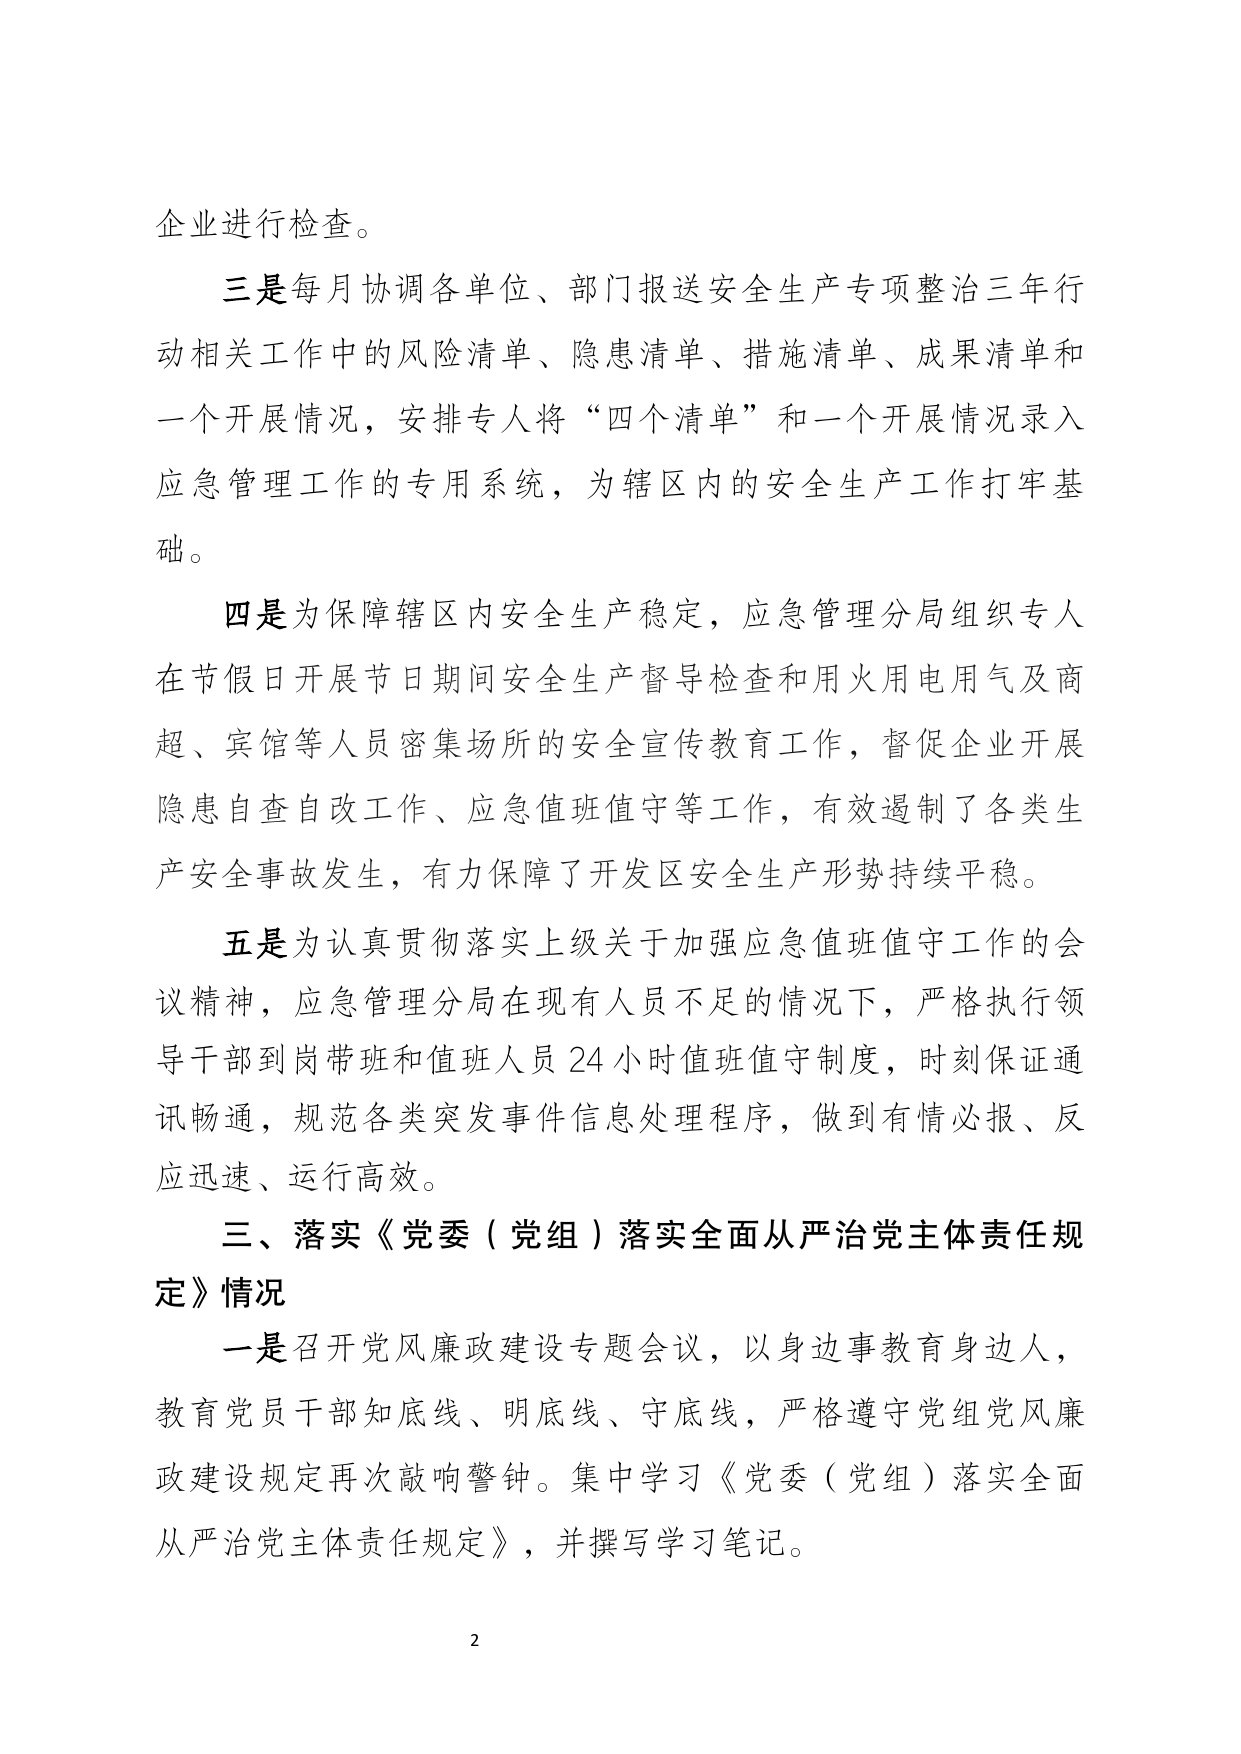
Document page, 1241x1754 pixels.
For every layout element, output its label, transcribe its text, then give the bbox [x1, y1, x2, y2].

list 一是召开党风廉政建设专题会议，以身边事教育身边人，教育党员干部知底线、明底线、守底线，严格遵守党组党风廉政建设规定再次敲响警钟。集中学习《党委（党组）落实全面从严治党主体责任规定》，并撰写学习笔记。 [153, 1316, 1087, 1576]
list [153, 193, 1087, 258]
text 五是为认真贯彻落实上级关于加强应急值班值守工作的会议精神，应急管理分局在现有人员不足的情况下，严格执行领导干部到岗带班和值班人员24小时值班值守制度，时刻保证通讯畅通，规范各类突发事件信息处理程序，做到有情必报、反应迅速、运行高效。 [153, 908, 1087, 1200]
text 三、落实《党委（党组）落实全面从严治党主体责任规定》情况 [153, 1200, 1087, 1316]
list 三是每月协调各单位、部门报送安全生产专项整治三年行动相关工作中的风险清单、隐患清单、措施清单、成果清单和一个开展情况，安排专人将“四个清单”和一个开展情况录入应急管理工作的专用系统，为辖区内的安全生产工作打牢基础。 [153, 258, 1087, 583]
list 四是为保障辖区内安全生产稳定，应急管理分局组织专人在节假日开展节日期间安全生产督导检查和用火用电用气及商超、宾馆等人员密集场所的安全宣传教育工作，督促企业开展隐患自查自改工作、应急值班值守等工作，有效遏制了各类生产安全事故发生，有力保障了开发区安全生产形势持续平稳。 [153, 583, 1087, 908]
